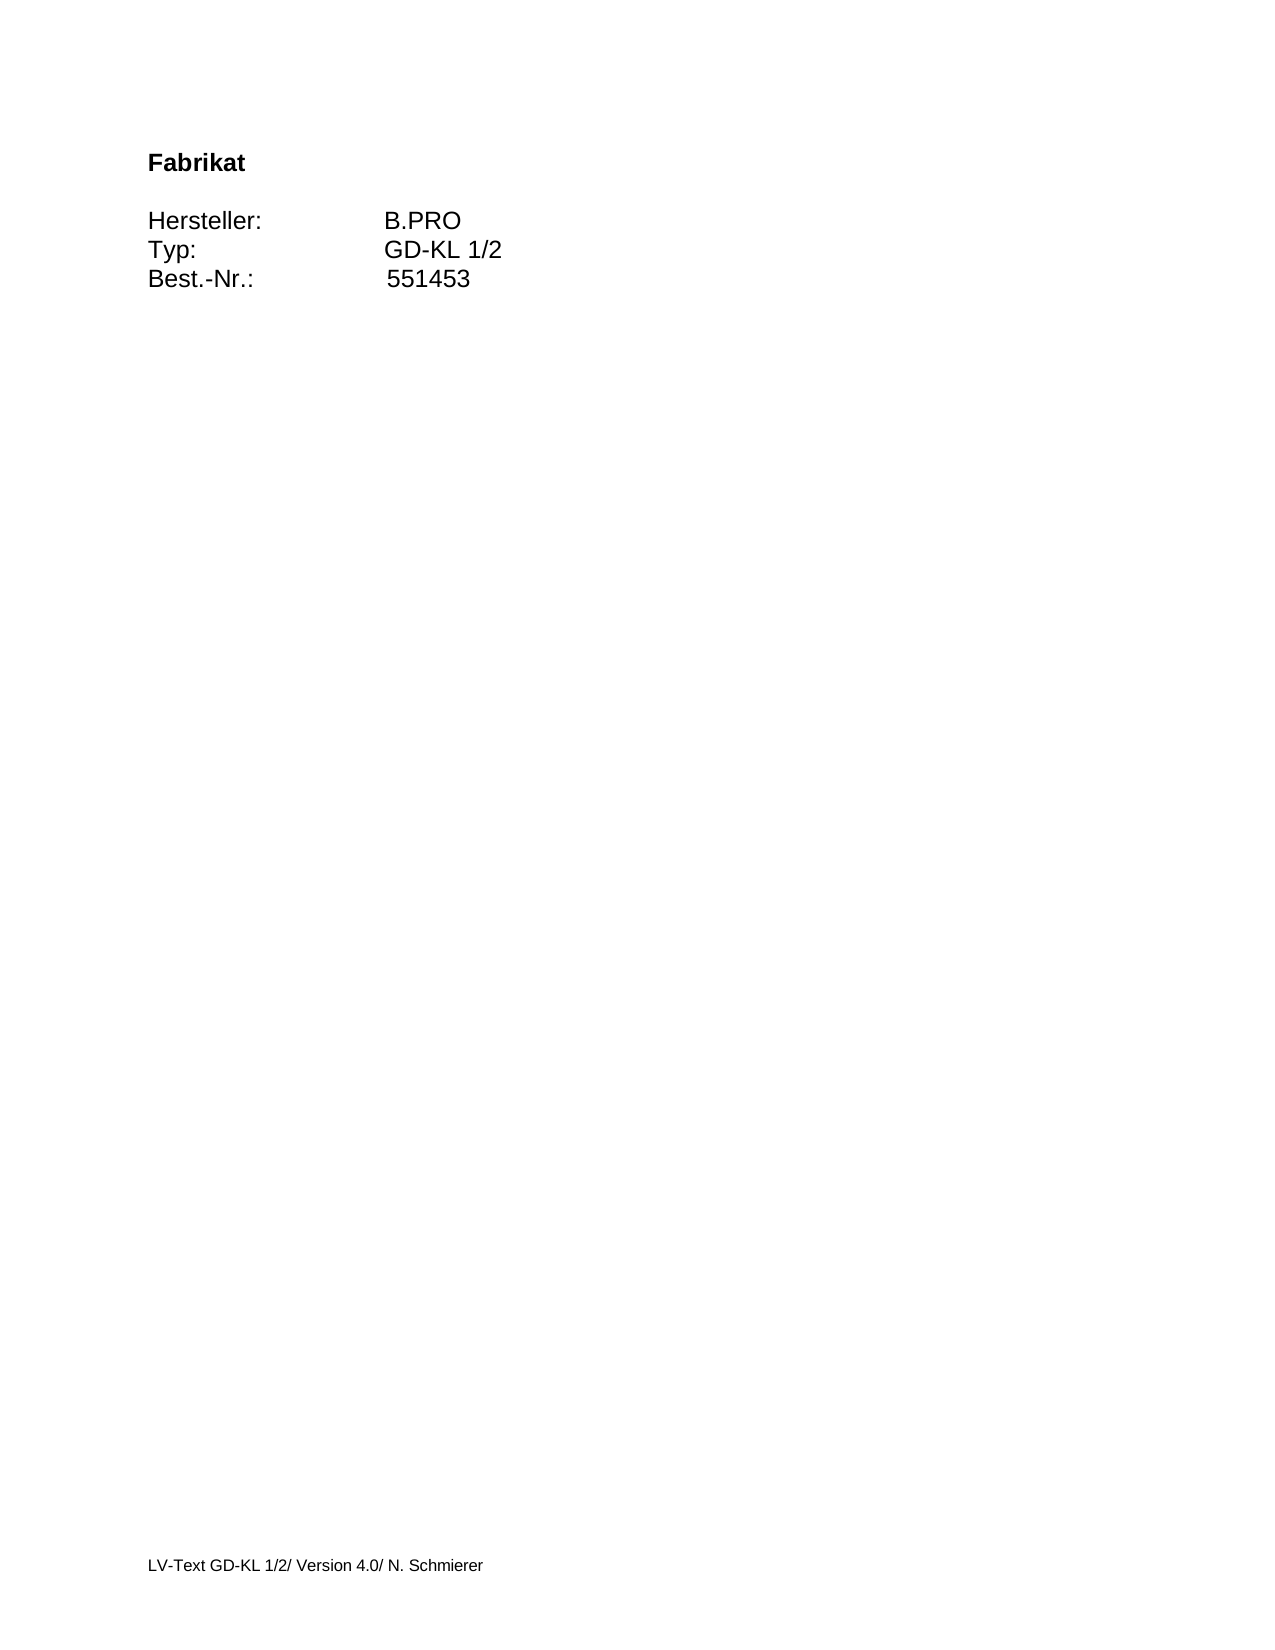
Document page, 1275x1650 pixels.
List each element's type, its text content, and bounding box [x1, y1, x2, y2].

text Typ: GD-KL 1/2 [148, 235, 758, 264]
text Best.-Nr.: 551453 [148, 264, 758, 293]
text Fabrikat [148, 148, 758, 177]
text Hersteller: B.PRO [148, 206, 758, 235]
